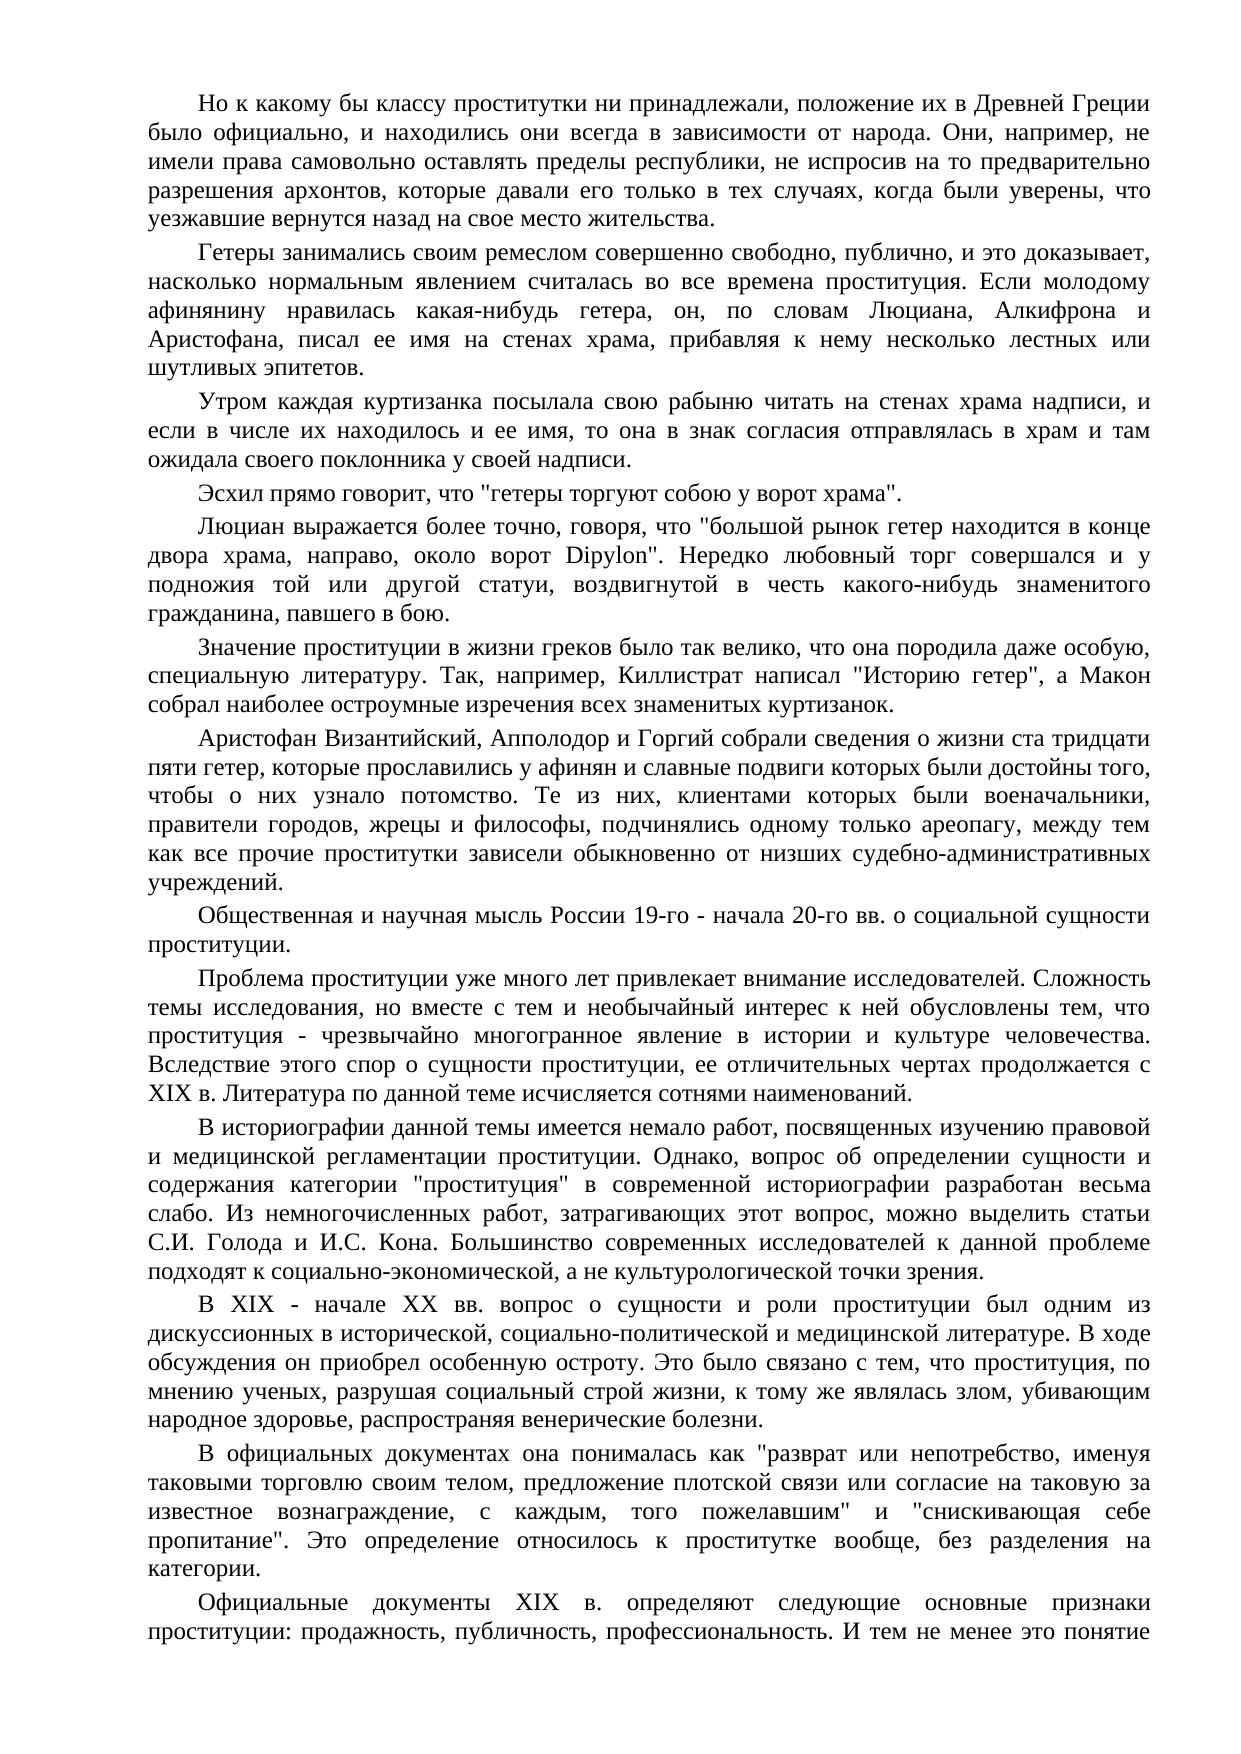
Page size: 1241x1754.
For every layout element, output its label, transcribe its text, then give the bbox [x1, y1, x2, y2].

text В официальных документах она понималась как "разврат или непотребство, именуя таковыми торговлю своим телом, предложение плотской связи или согласие на таковую за известное вознаграждение, с каждым, того пожелавшим" и "снискивающая себе пропитание". Это определение относилось к проститутке вообще, без разделения на категории. [148, 1438, 1152, 1582]
text В историографии данной темы имеется немало работ, посвященных изучению правовой и медицинской регламентации проституции. Однако, вопрос об определении сущности и содержания категории "проституция" в современной историографии разработан весьма слабо. Из немногочисленных работ, затрагивающих этот вопрос, можно выделить статьи С.И. Голода и И.С. Кона. Большинство современных исследователей к данной проблеме подходят к социально-экономической, а не культурологической точки зрения. [148, 1112, 1152, 1284]
text Общественная и научная мысль России 19-го - начала 20-го вв. о социальной сущности проституции. [148, 901, 1152, 958]
text Эсхил прямо говорит, что "гетеры торгуют собою у ворот храма". [148, 478, 1152, 506]
text Значение проституции в жизни греков было так велико, что она породила даже особую, специальную литературу. Так, например, Киллистрат написал "Историю гетер", а Макон собрал наиболее остроумные изречения всех знаменитых куртизанок. [148, 632, 1152, 718]
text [148, 1587, 1152, 1645]
text Но к какому бы классу проститутки ни принадлежали, положение их в Древней Греции было официально, и находились они всегда в зависимости от народа. Они, например, не имели права самовольно оставлять пределы республики, не испросив на то предварительно разрешения архонтов, которые давали его только в тех случаях, когда были уверены, что уезжавшие вернутся назад на свое место жительства. [148, 88, 1152, 232]
text Проблема проституции уже много лет привлекает внимание исследователей. Сложность темы исследования, но вместе с тем и необычайный интерес к ней обусловлены тем, что проституция - чрезвычайно многогранное явление в истории и культуре человечества. Вследствие этого спор о сущности проституции, ее отличительных чертах продолжается с XIX в. Литература по данной теме исчисляется сотнями наименований. [148, 963, 1152, 1107]
text В XIX - начале ХХ вв. вопрос о сущности и роли проституции был одним из дискуссионных в исторической, социально-политической и медицинской литературе. В ходе обсуждения он приобрел особенную остроту. Это было связано с тем, что проституция, по мнению ученых, разрушая социальный строй жизни, к тому же являлась злом, убивающим народное здоровье, распространяя венерические болезни. [148, 1289, 1152, 1433]
text Люциан выражается более точно, говоря, что "большой рынок гетер находится в конце двора храма, направо, около ворот Dipylon". Нередко любовный торг совершался и у подножия той или другой статуи, воздвигнутой в честь какого-нибудь знаменитого гражданина, павшего в бою. [148, 511, 1152, 626]
text Утром каждая куртизанка посылала свою рабыню читать на стенах храма надписи, и если в числе их находилось и ее имя, то она в знак согласия отправлялась в храм и там ожидала своего поклонника у своей надписи. [148, 386, 1152, 472]
text Гетеры занимались своим ремеслом совершенно свободно, публично, и это доказывает, насколько нормальным явлением считалась во все времена проституция. Если молодому афинянину нравилась какая-нибудь гетера, он, по словам Люциана, Алкифрона и Аристофана, писал ее имя на стенах храма, прибавляя к нему несколько лестных или шутливых эпитетов. [148, 237, 1152, 381]
text Аристофан Византийский, Апполодор и Горгий собрали сведения о жизни ста тридцати пяти гетер, которые прославились у афинян и славные подвиги которых были достойны того, чтобы о них узнало потомство. Те из них, клиентами которых были военачальники, правители городов, жрецы и философы, подчинялись одному только ареопагу, между тем как все прочие проститутки зависели обыкновенно от низших судебно-административных учреждений. [148, 723, 1152, 895]
